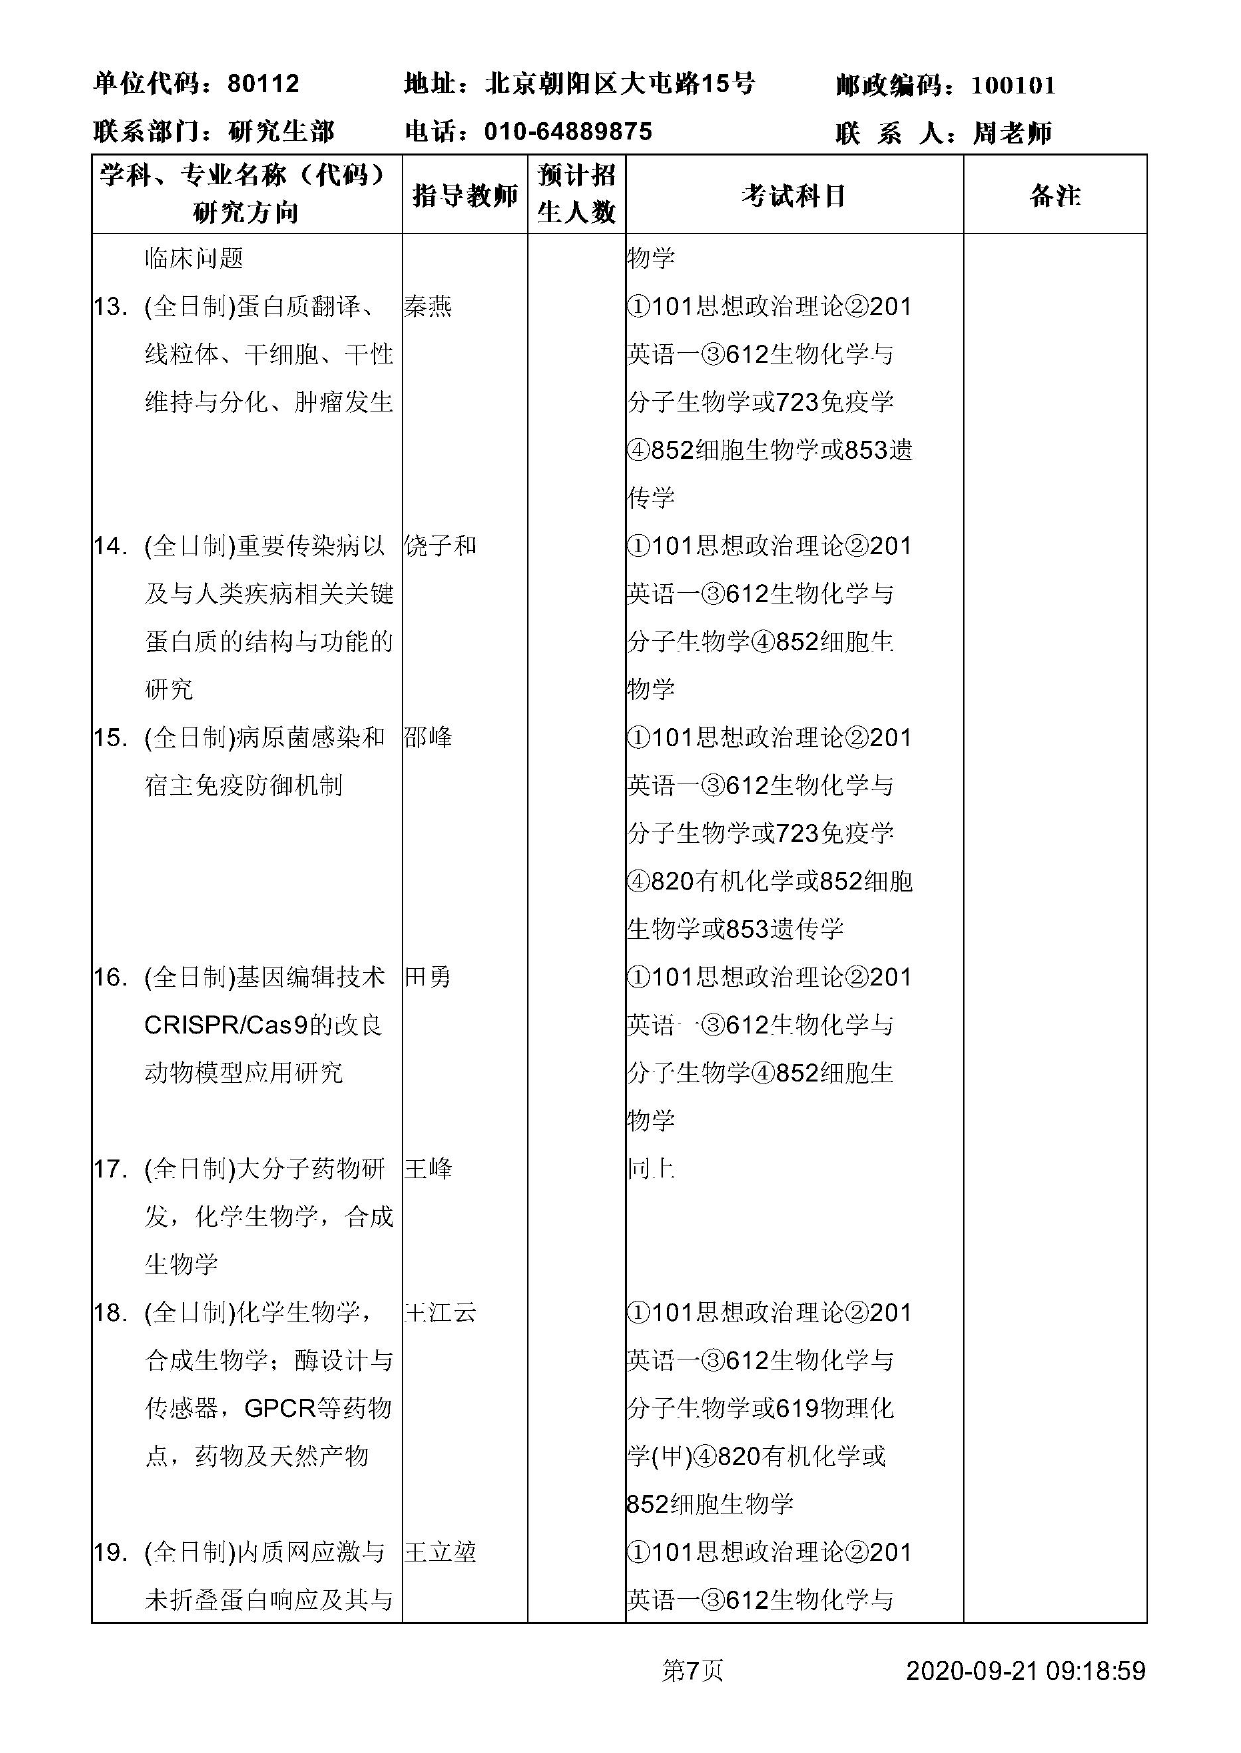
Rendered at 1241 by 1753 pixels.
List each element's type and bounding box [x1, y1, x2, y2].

picture [89, 56, 1151, 1627]
picture [904, 1658, 1037, 1682]
picture [1044, 1658, 1093, 1682]
picture [1094, 1658, 1147, 1682]
picture [659, 1656, 725, 1684]
